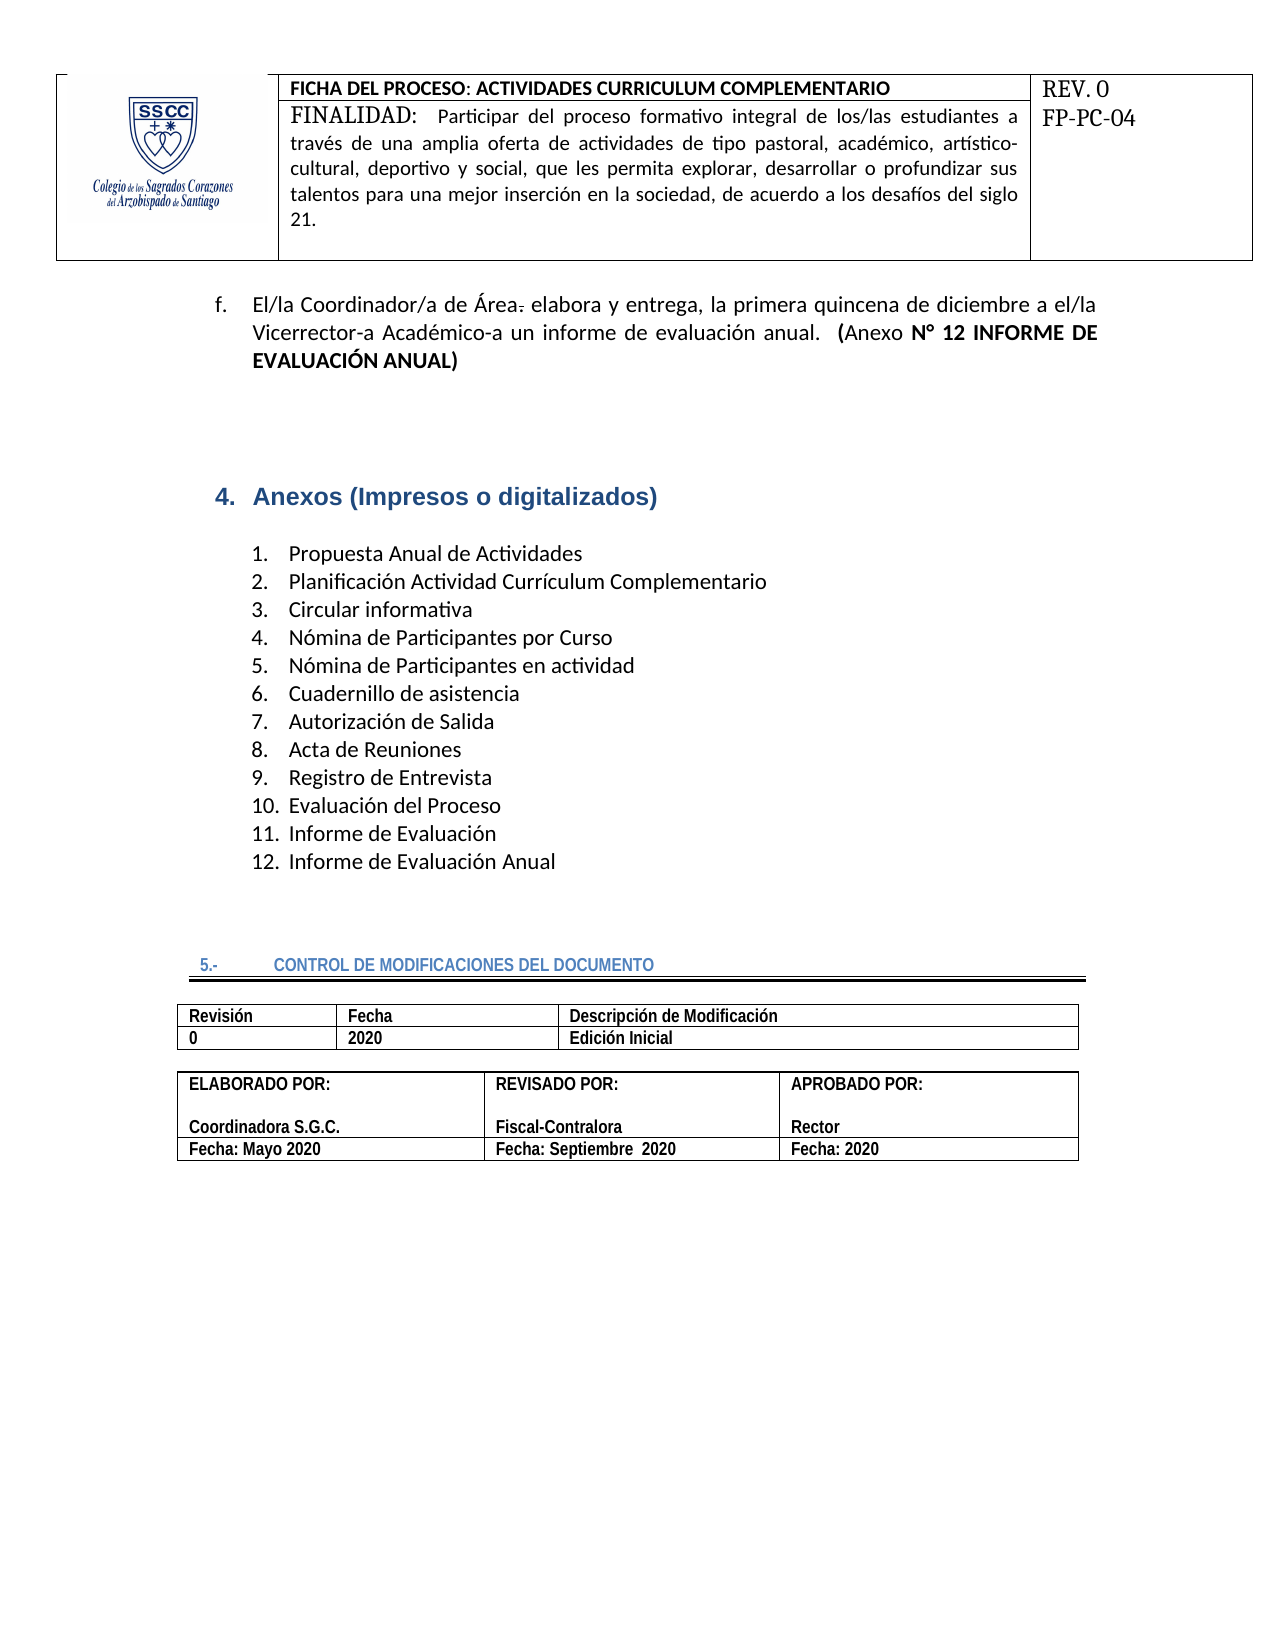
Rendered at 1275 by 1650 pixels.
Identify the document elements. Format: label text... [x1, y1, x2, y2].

table_cell Fecha: Mayo 2020 [178, 1138, 484, 1160]
table_cell 0 [178, 1027, 336, 1049]
list Evaluación del Proceso [251, 791, 1098, 819]
table_cell 2020 [337, 1027, 558, 1049]
table_header Revisión [178, 1005, 336, 1026]
list Registro de Entrevista [251, 763, 1098, 791]
list Propuesta Anual de Actividades [251, 539, 1098, 567]
list Informe de Evaluación [251, 819, 1098, 847]
list Acta de Reuniones [251, 735, 1098, 763]
list Cuadernillo de asistencia [251, 679, 1098, 707]
list El/la Coordinador/a de Área. elabora y entrega, la primera quincena de diciembre a el/la Vicerrector-a Académico-a un informe de evaluación anual. (Anexo N° 12 INFORME DE EVALUACIÓN ANUAL) [215, 290, 1098, 374]
list Nómina de Participantes por Curso [251, 623, 1098, 651]
list Autorización de Salida [251, 707, 1098, 735]
table_cell Fecha: Septiembre 2020 [485, 1138, 779, 1160]
list Circular informativa [251, 595, 1098, 623]
table_header REVISADO POR: Fiscal-Contralora [485, 1073, 779, 1137]
list Anexos (Impresos o digitalizados) [215, 482, 1098, 511]
table_header 5.- CONTROL DE MODIFICACIONES DEL DOCUMENTO [189, 954, 1086, 976]
list Nómina de Participantes en actividad [251, 651, 1098, 679]
table_header Descripción de Modificación [559, 1005, 1078, 1026]
table_header Fecha [337, 1005, 558, 1026]
picture [67, 74, 268, 223]
table_header APROBADO POR: Rector [780, 1073, 1078, 1137]
table_header ELABORADO POR: Coordinadora S.G.C. [178, 1073, 484, 1137]
list Planificación Actividad Currículum Complementario [251, 567, 1098, 595]
table_cell Edición Inicial [559, 1027, 1078, 1049]
table_cell Fecha: 2020 [780, 1138, 1078, 1160]
list Informe de Evaluación Anual [251, 847, 1098, 876]
